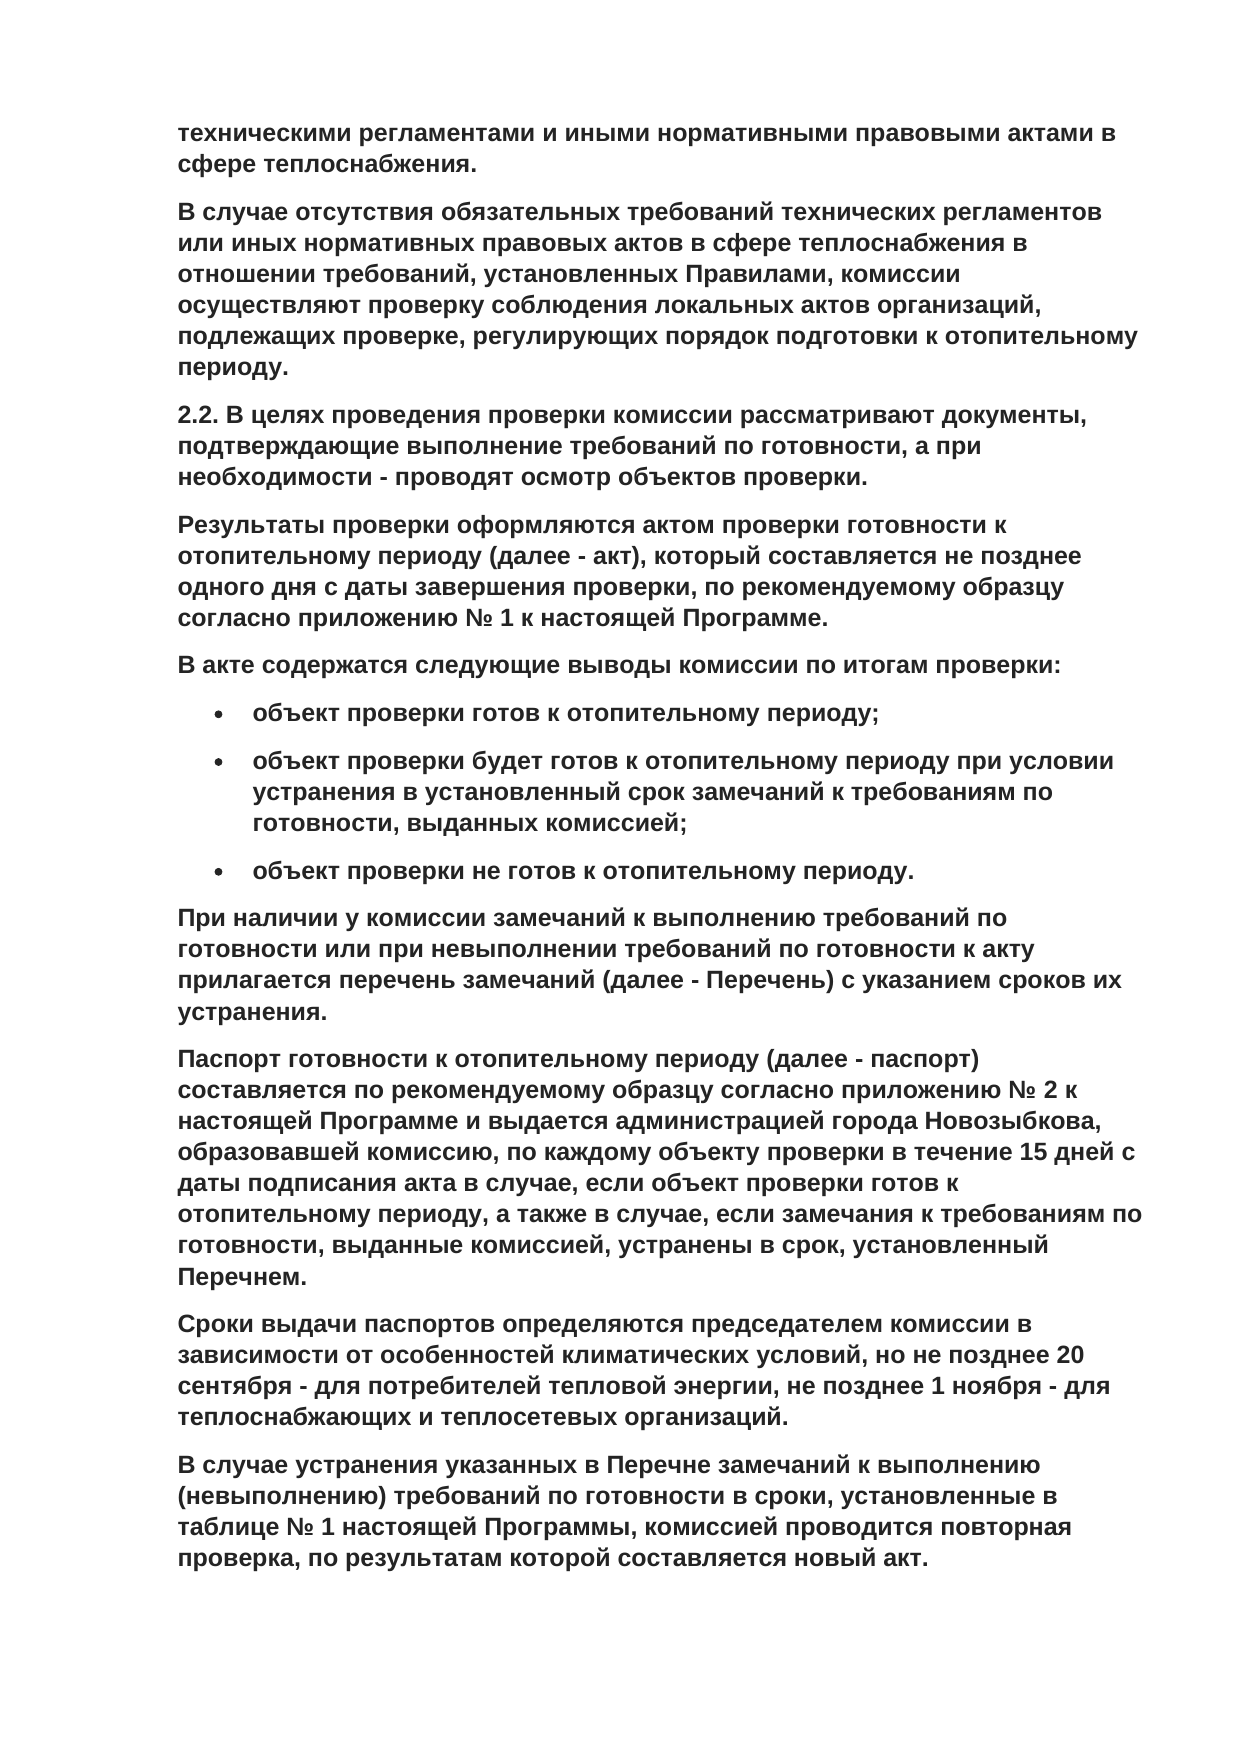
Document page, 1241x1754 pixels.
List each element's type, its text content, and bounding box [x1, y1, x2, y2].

text Паспорт готовности к отопительному периоду (далее - паспорт) составляется по рекомендуемому образцу согласно приложению № 2 к настоящей Программе и выдается администрацией города Новозыбкова, образовавшей комиссию, по каждому объекту проверки в течение 15 дней с даты подписания акта в случае, если объект проверки готов к отопительному периоду, а также в случае, если замечания к требованиям по готовности, выданные комиссией, устранены в срок, установленный Перечнем. [177, 1044, 1152, 1290]
list объект проверки готов к отопительному периоду; [215, 698, 1152, 727]
list объект проверки не готов к отопительному периоду. [215, 856, 1152, 884]
list объект проверки будет готов к отопительному периоду при условии устранения в установленный срок замечаний к требованиям по готовности, выданных комиссией; [215, 746, 1152, 837]
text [177, 118, 1152, 178]
text При наличии у комиссии замечаний к выполнению требований по готовности или при невыполнении требований по готовности к акту прилагается перечень замечаний (далее - Перечень) с указанием сроков их устранения. [177, 903, 1152, 1025]
text В случае отсутствия обязательных требований технических регламентов или иных нормативных правовых актов в сфере теплоснабжения в отношении требований, установленных Правилами, комиссии осуществляют проверку соблюдения локальных актов организаций, подлежащих проверке, регулирующих порядок подготовки к отопительному периоду. [177, 197, 1152, 381]
text 2.2. В целях проведения проверки комиссии рассматривают документы, подтверждающие выполнение требований по готовности, а при необходимости - проводят осмотр объектов проверки. [177, 400, 1152, 491]
text В случае устранения указанных в Перечне замечаний к выполнению (невыполнению) требований по готовности в сроки, установленные в таблице № 1 настоящей Программы, комиссией проводится повторная проверка, по результатам которой составляется новый акт. [177, 1450, 1152, 1572]
text Результаты проверки оформляются актом проверки готовности к отопительному периоду (далее - акт), который составляется не позднее одного дня с даты завершения проверки, по рекомендуемому образцу согласно приложению № 1 к настоящей Программе. [177, 509, 1152, 631]
text Сроки выдачи паспортов определяются председателем комиссии в зависимости от особенностей климатических условий, но не позднее 20 сентября - для потребителей тепловой энергии, не позднее 1 ноября - для теплоснабжающих и теплосетевых организаций. [177, 1309, 1152, 1431]
text В акте содержатся следующие выводы комиссии по итогам проверки: [177, 650, 1152, 679]
